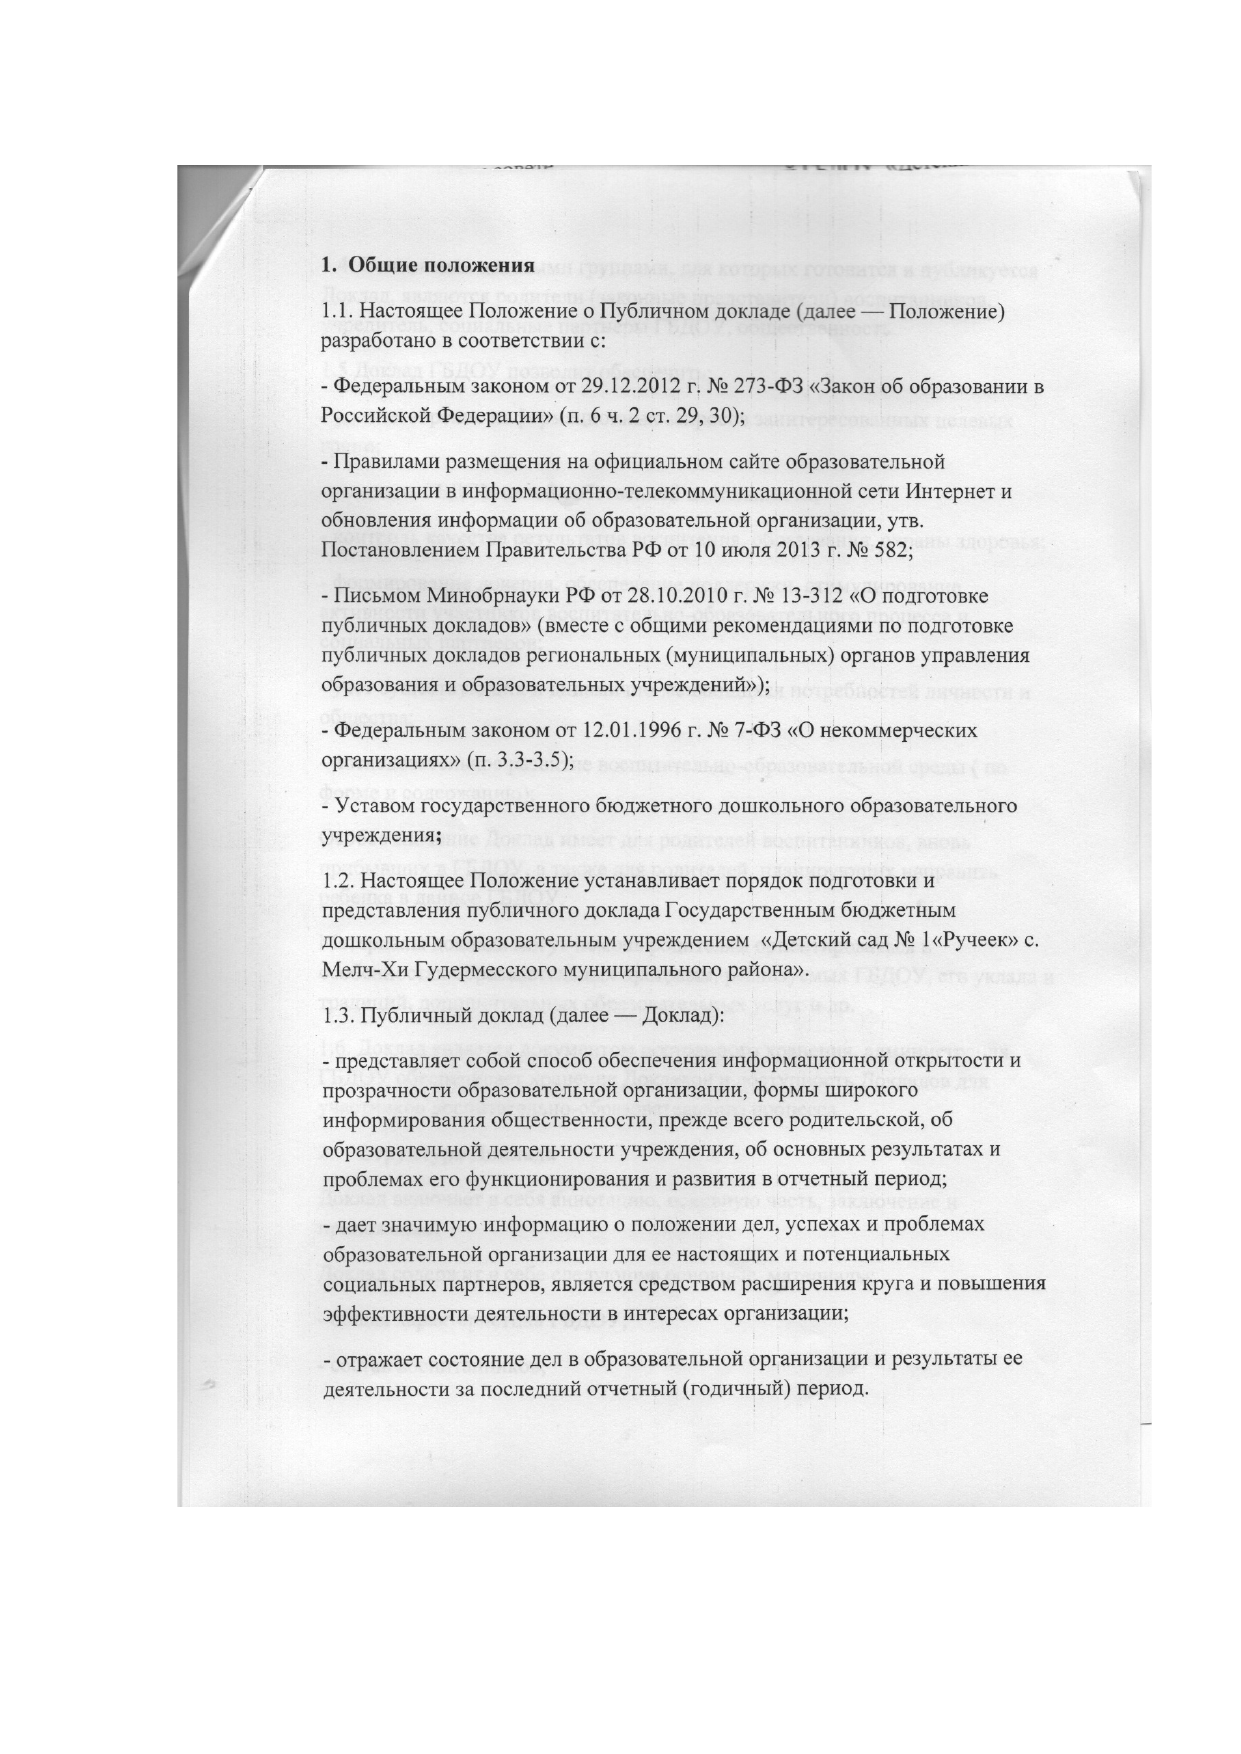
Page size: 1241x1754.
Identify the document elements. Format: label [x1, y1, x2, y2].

picture [177, 165, 1152, 1507]
